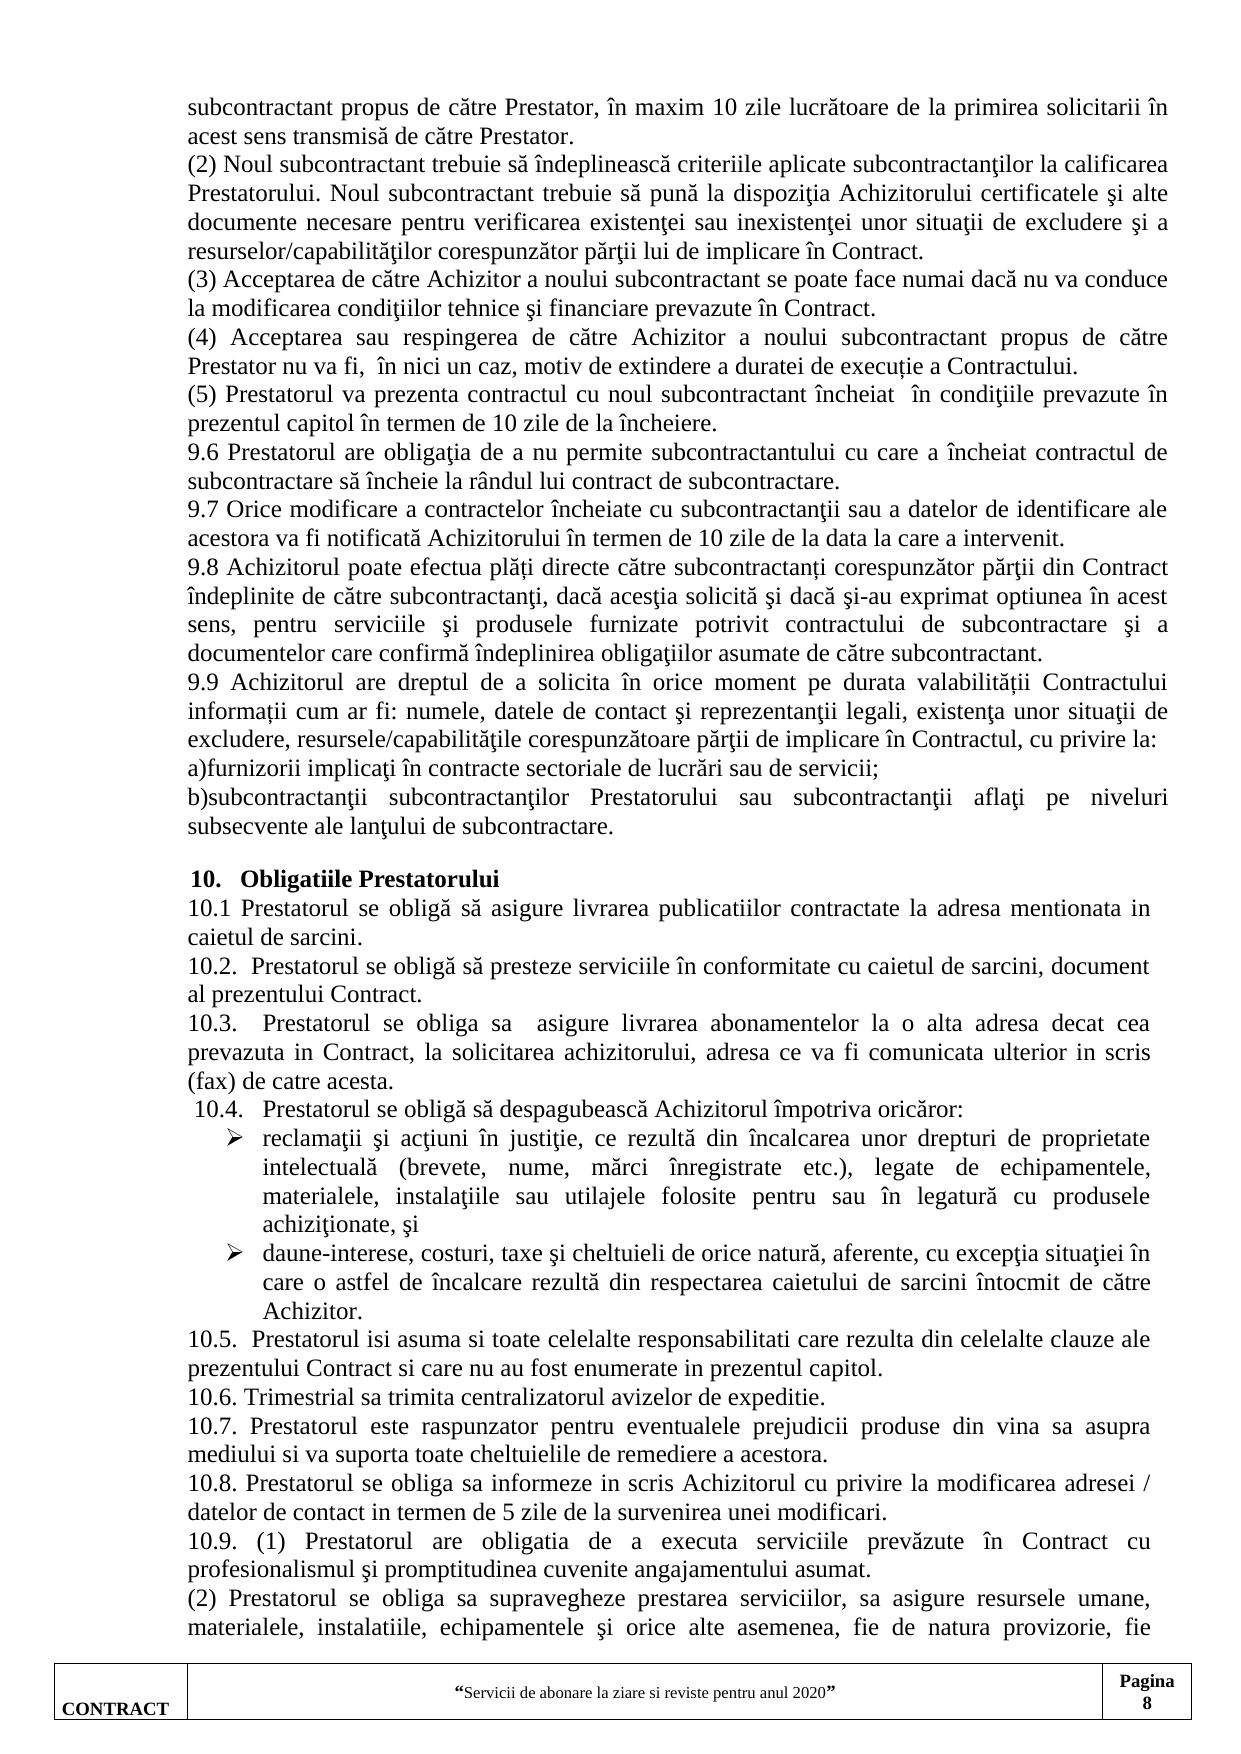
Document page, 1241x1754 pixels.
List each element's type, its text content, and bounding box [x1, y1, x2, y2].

list reclamaţii şi acţiuni în justiţie, ce rezultă din încalcarea unor drepturi de proprietate intelectuală (brevete, nume, mărci înregistrate etc.), legate de echipamentele, materialele, instalaţiile sau utilajele folosite pentru sau în legatură cu produsele achiziţionate, şi [225, 1123, 1152, 1238]
text 10.9. (1) Prestatorul are obligatia de a executa serviciile prevăzute în Contract cu profesionalismul şi promptitudinea cuvenite angajamentului asumat. [187, 1526, 1152, 1583]
text 9.9 Achizitorul are dreptul de a solicita în orice moment pe durata valabilității Contractului informații cum ar fi: numele, datele de contact şi reprezentanţii legali, existenţa unor situaţii de excludere, resursele/capabilităţile corespunzătoare părţii de implicare în Contractul, cu privire la: [187, 667, 1169, 753]
text 10.8. Prestatorul se obliga sa informeze in scris Achizitorul cu privire la modificarea adresei / datelor de contact in termen de 5 zile de la survenirea unei modificari. [187, 1468, 1152, 1526]
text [187, 92, 1169, 149]
text 10.3. Prestatorul se obliga sa asigure livrarea abonamentelor la o alta adresa decat cea prevazuta in Contract, la solicitarea achizitorului, adresa ce va fi comunicata ulterior in scris (fax) de catre acesta. [187, 1008, 1152, 1094]
text 9.6 Prestatorul are obligaţia de a nu permite subcontractantului cu care a încheiat contractul de subcontractare să încheie la rândul lui contract de subcontractare. [187, 437, 1169, 494]
list daune-interese, costuri, taxe şi cheltuieli de orice natură, aferente, cu excepţia situaţiei în care o astfel de încalcare rezultă din respectarea caietului de sarcini întocmit de către Achizitor. [225, 1238, 1152, 1324]
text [187, 1583, 1152, 1641]
text 9.7 Orice modificare a contractelor încheiate cu subcontractanţii sau a datelor de identificare ale acestora va fi notificată Achizitorului în termen de 10 zile de la data la care a intervenit. [187, 494, 1169, 552]
text (4) Acceptarea sau respingerea de către Achizitor a noului subcontractant propus de către Prestator nu va fi, în nici un caz, motiv de extindere a duratei de execuție a Contractului. [187, 322, 1169, 379]
text b)subcontractanţii subcontractanţilor Prestatorului sau subcontractanţii aflaţi pe niveluri subsecvente ale lanţului de subcontractare. [187, 782, 1169, 839]
text 9.8 Achizitorul poate efectua plăți directe către subcontractanți corespunzător părţii din Contract îndeplinite de către subcontractanţi, dacă acesţia solicită şi dacă şi-au exprimat optiunea în acest sens, pentru serviciile şi produsele furnizate potrivit contractului de subcontractare şi a documentelor care confirmă îndeplinirea obligaţiilor asumate de către subcontractant. [187, 552, 1169, 667]
text (2) Noul subcontractant trebuie să îndeplinească criteriile aplicate subcontractanţilor la calificarea Prestatorului. Noul subcontractant trebuie să pună la dispoziţia Achizitorului certificatele şi alte documente necesare pentru verificarea existenţei sau inexistenţei unor situaţii de excludere şi a resurselor/capabilităţilor corespunzător părţii lui de implicare în Contract. [187, 149, 1169, 264]
text 10.4. Prestatorul se obligă să despagubească Achizitorul împotriva oricăror: [187, 1094, 1152, 1123]
text (3) Acceptarea de către Achizitor a noului subcontractant se poate face numai dacă nu va conduce la modificarea condiţiilor tehnice şi financiare prevazute în Contract. [187, 264, 1169, 322]
text 10.1 Prestatorul se obligă să asigure livrarea publicatiilor contractate la adresa mentionata in caietul de sarcini. [187, 893, 1152, 951]
text 10.7. Prestatorul este raspunzator pentru eventualele prejudicii produse din vina sa asupra mediului si va suporta toate cheltuielile de remediere a acestora. [187, 1411, 1152, 1468]
text 10.2. Prestatorul se obligă să presteze serviciile în conformitate cu caietul de sarcini, document al prezentului Contract. [187, 951, 1152, 1008]
text 10.6. Trimestrial sa trimita centralizatorul avizelor de expeditie. [187, 1382, 1152, 1411]
text a)furnizorii implicaţi în contracte sectoriale de lucrări sau de servicii; [187, 753, 1169, 782]
subtitle Obligatiile Prestatorului [190, 864, 1152, 893]
text (5) Prestatorul va prezenta contractul cu noul subcontractant încheiat în condiţiile prevazute în prezentul capitol în termen de 10 zile de la încheiere. [187, 379, 1169, 437]
text 10.5. Prestatorul isi asuma si toate celelalte responsabilitati care rezulta din celelalte clauze ale prezentului Contract si care nu au fost enumerate in prezentul capitol. [187, 1324, 1152, 1382]
